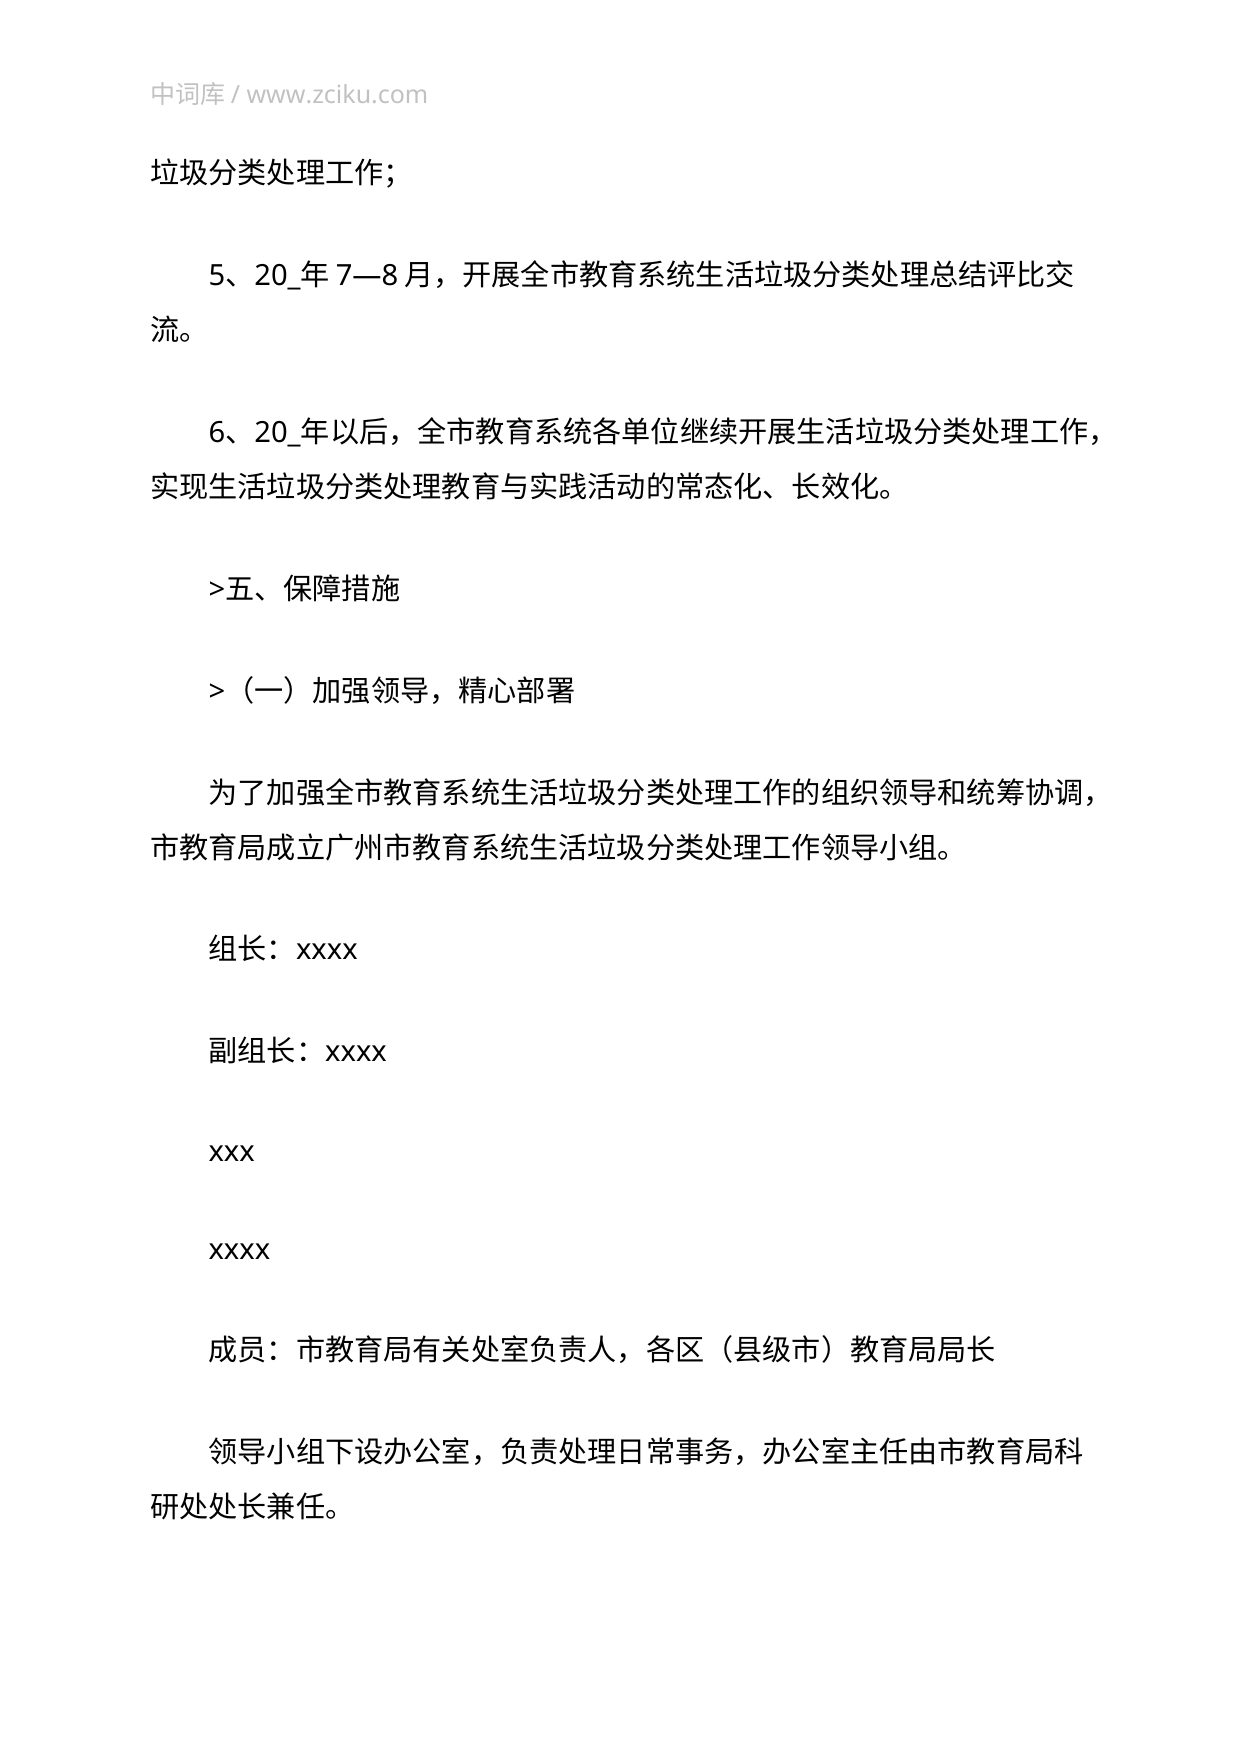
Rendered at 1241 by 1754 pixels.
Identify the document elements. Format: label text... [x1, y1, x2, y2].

text 为了加强全市教育系统生活垃圾分类处理工作的组织领导和统筹协调，市教育局成立广州市教育系统生活垃圾分类处理工作领导小组。 [150, 769, 1090, 866]
text xxx [150, 1130, 1090, 1169]
text 副组长：xxxx [150, 1028, 1090, 1070]
text xxxx [150, 1228, 1090, 1268]
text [150, 150, 1090, 192]
text 5、20_年7—8月，开展全市教育系统生活垃圾分类处理总结评比交流。 [150, 252, 1090, 349]
text 领导小组下设办公室，负责处理日常事务，办公室主任由市教育局科研处处长兼任。 [150, 1428, 1090, 1526]
text >（一）加强领导，精心部署 [150, 667, 1090, 710]
text 6、20_年以后，全市教育系统各单位继续开展生活垃圾分类处理工作，实现生活垃圾分类处理教育与实践活动的常态化、长效化。 [150, 408, 1090, 506]
text 成员：市教育局有关处室负责人，各区（县级市）教育局局长 [150, 1327, 1090, 1369]
text >五、保障措施 [150, 565, 1090, 608]
text 组长：xxxx [150, 926, 1090, 968]
